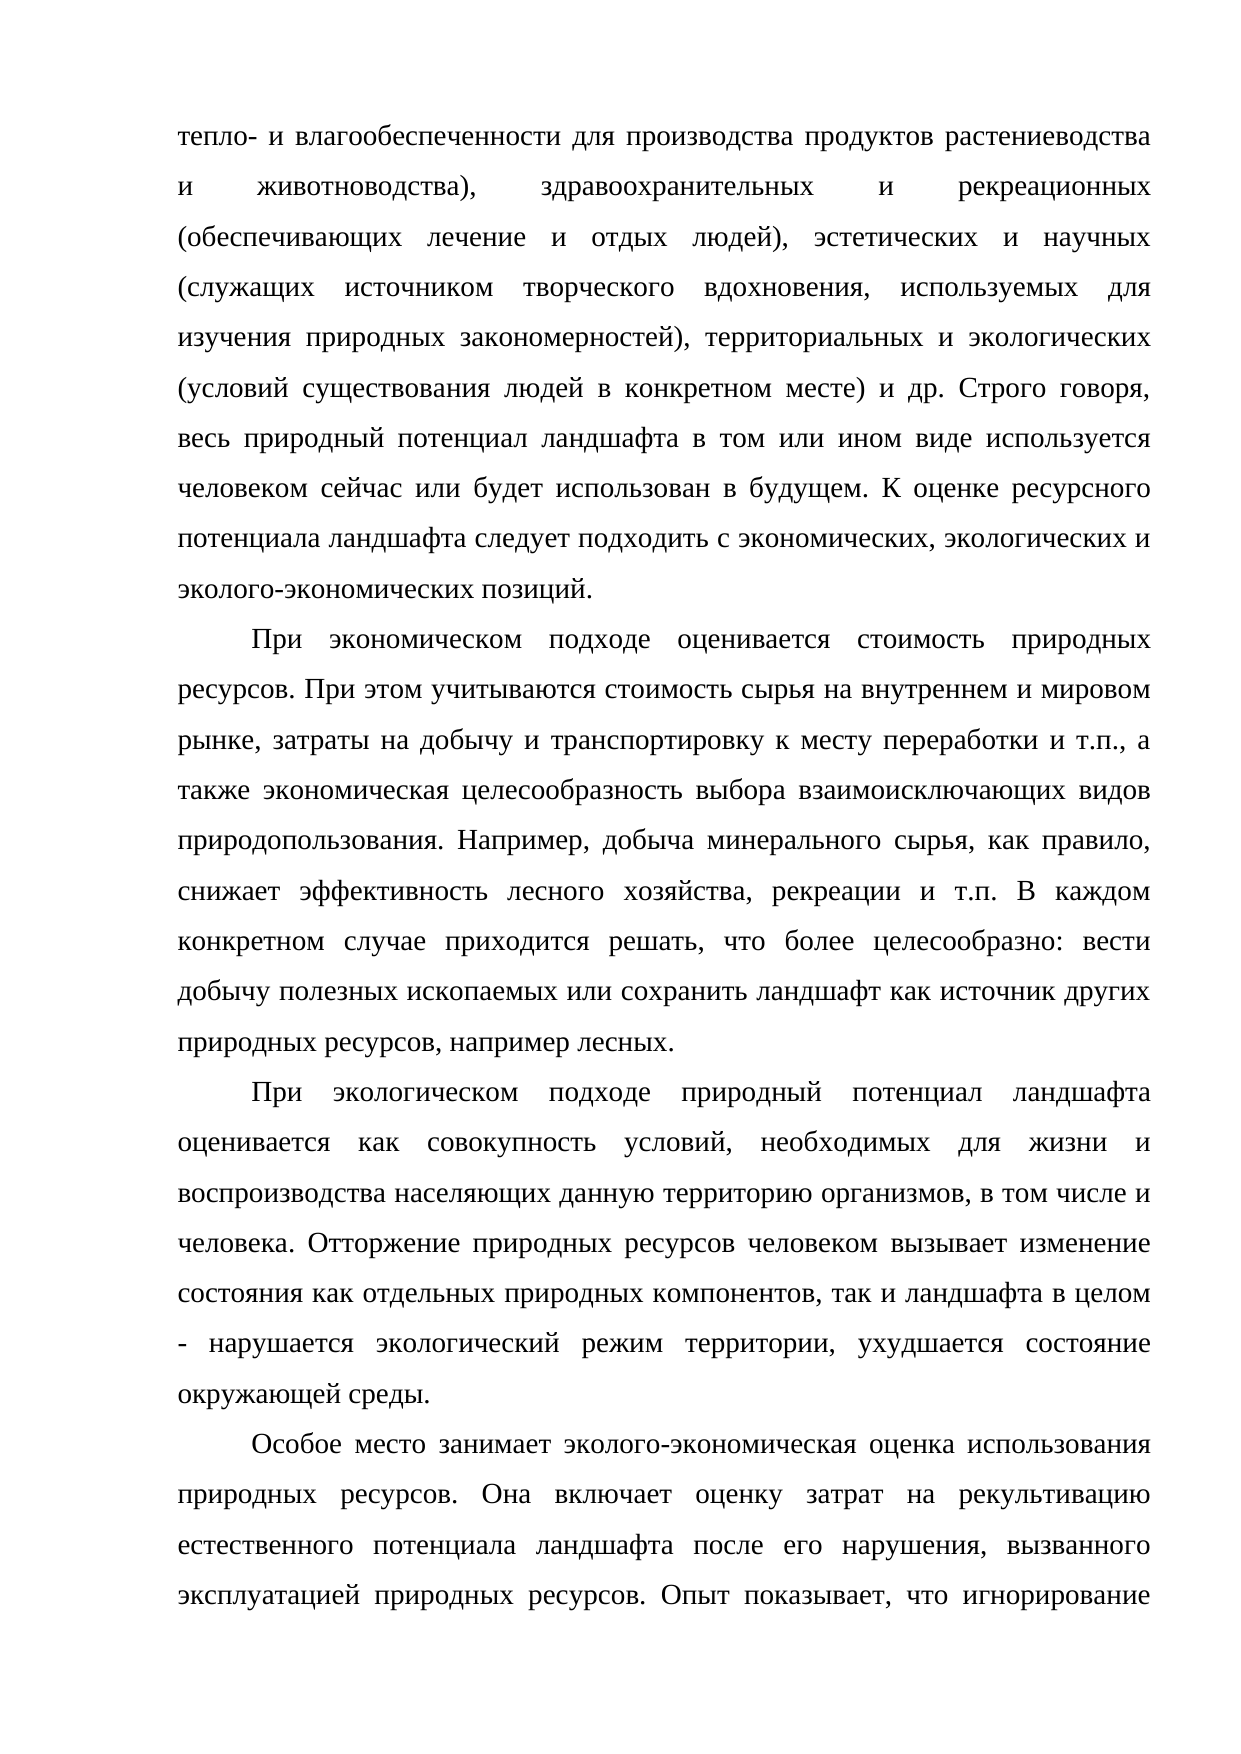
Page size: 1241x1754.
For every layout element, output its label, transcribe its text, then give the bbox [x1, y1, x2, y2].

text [177, 1426, 1152, 1611]
text При экологическом подходе природный потенциал ландшафта оценивается как совокупность условий, необходимых для жизни и воспроизводства населяющих данную территорию организмов, в том числе и человека. Отторжение природных ресурсов человеком вызывает изменение состояния как отдельных природных компонентов, так и ландшафта в целом - нарушается экологический режим территории, ухудшается состояние окружающей среды. [177, 1074, 1152, 1409]
text При экономическом подходе оценивается стоимость природных ресурсов. При этом учитываются стоимость сырья на внутреннем и мировом рынке, затраты на добычу и транспортировку к месту переработки и т.п., а также экономическая целесообразность выбора взаимоисключающих видов природопользования. Например, добыча минерального сырья, как правило, снижает эффективность лесного хозяйства, рекреации и т.п. В каждом конкретном случае приходится решать, что более целесообразно: вести добычу полезных ископаемых или сохранить ландшафт как источник других природных ресурсов, например лесных. [177, 621, 1152, 1057]
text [177, 118, 1152, 604]
